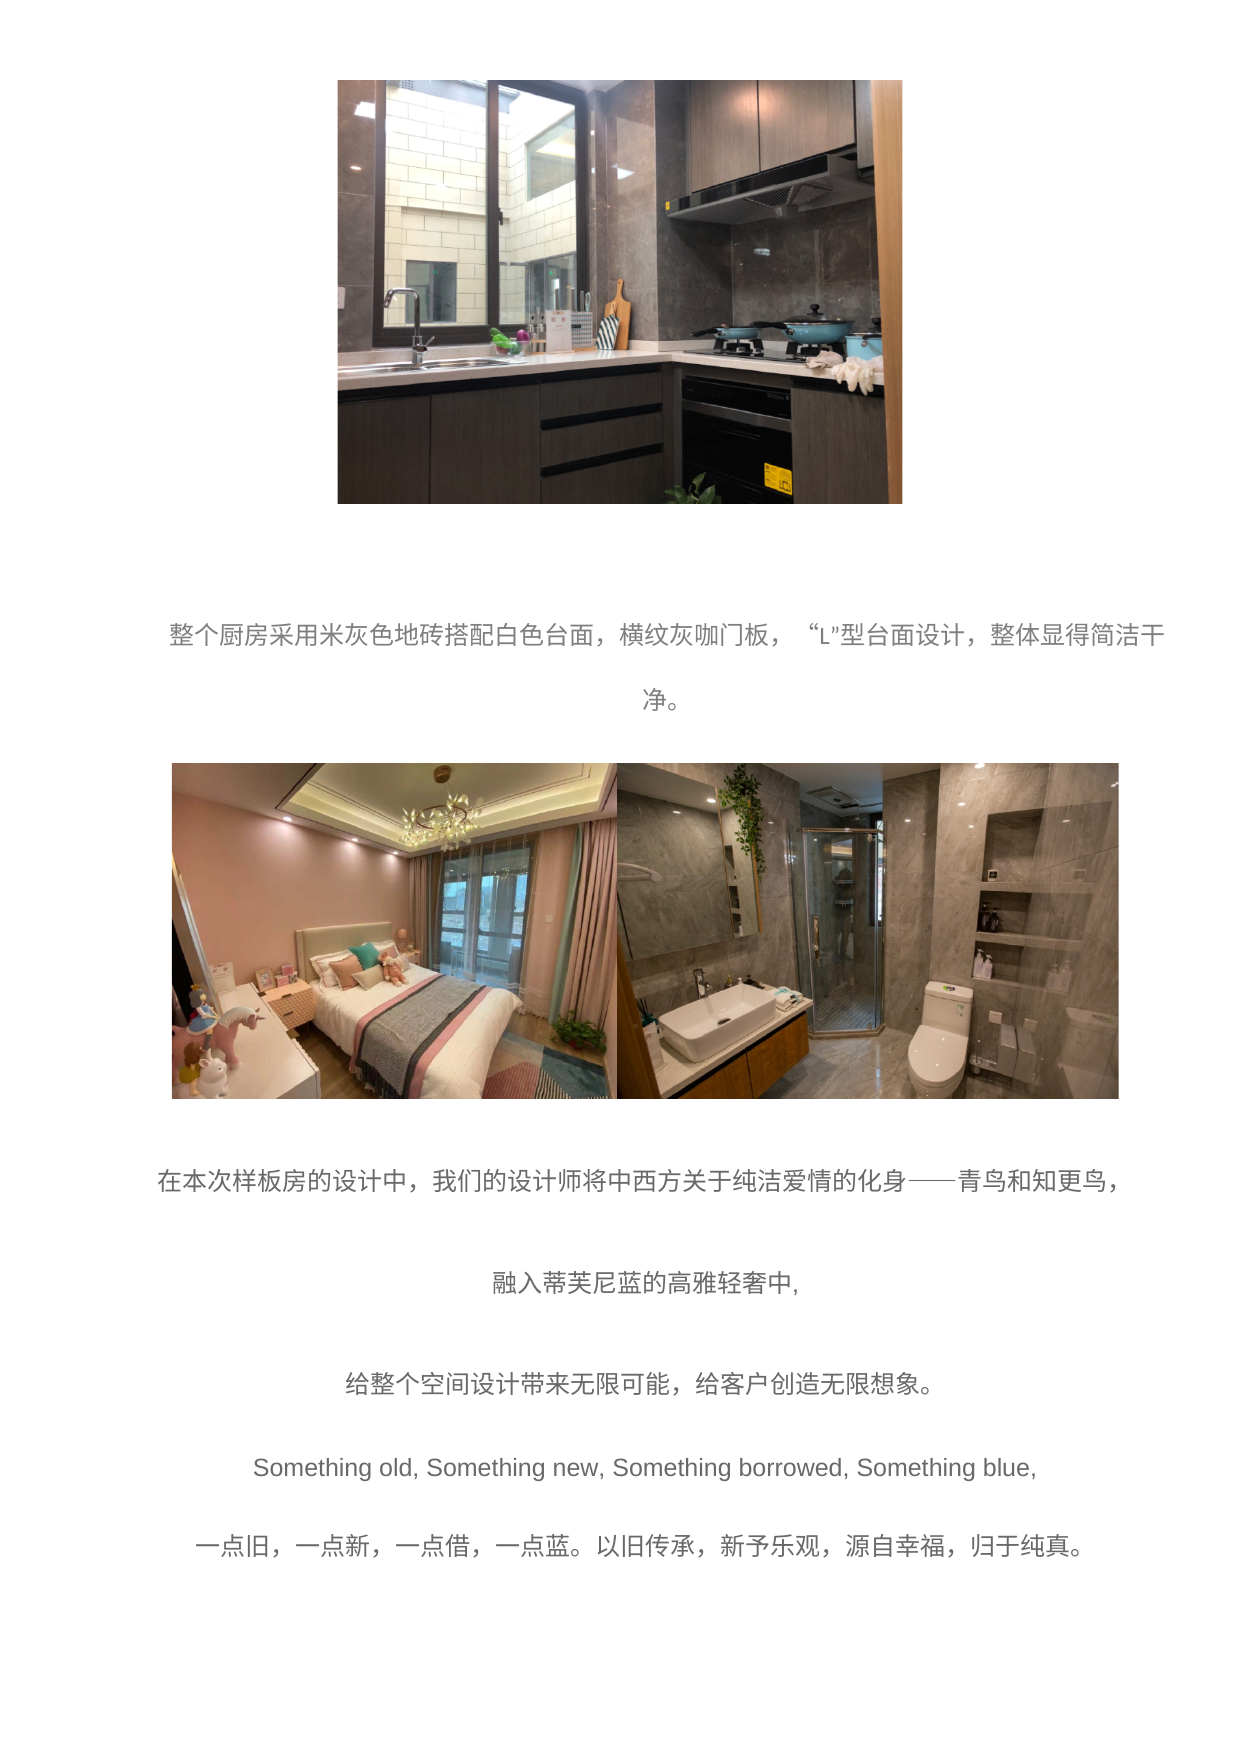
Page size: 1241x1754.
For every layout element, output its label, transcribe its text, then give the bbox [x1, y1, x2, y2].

text Something old, Something new, Something borrowed, Something blue, [75, 1451, 1165, 1484]
text 在本次样板房的设计中，我们的设计师将中西方关于纯洁爱情的化身——青鸟和知更鸟， [75, 1147, 1165, 1212]
text 给整个空间设计带来无限可能，给客户创造无限想象。 [75, 1350, 1165, 1415]
text 融入蒂芙尼蓝的高雅轻奢中, [75, 1249, 1165, 1314]
text 一点旧，一点新，一点借，一点蓝。以旧传承，新予乐观，源自幸福，归于纯真。 [75, 1512, 1165, 1577]
picture [337, 80, 903, 504]
picture [171, 763, 1119, 1099]
text 整个厨房采用米灰色地砖搭配白色台面，横纹灰咖门板，“L”型台面设计，整体显得简洁干净。 [169, 601, 1165, 731]
